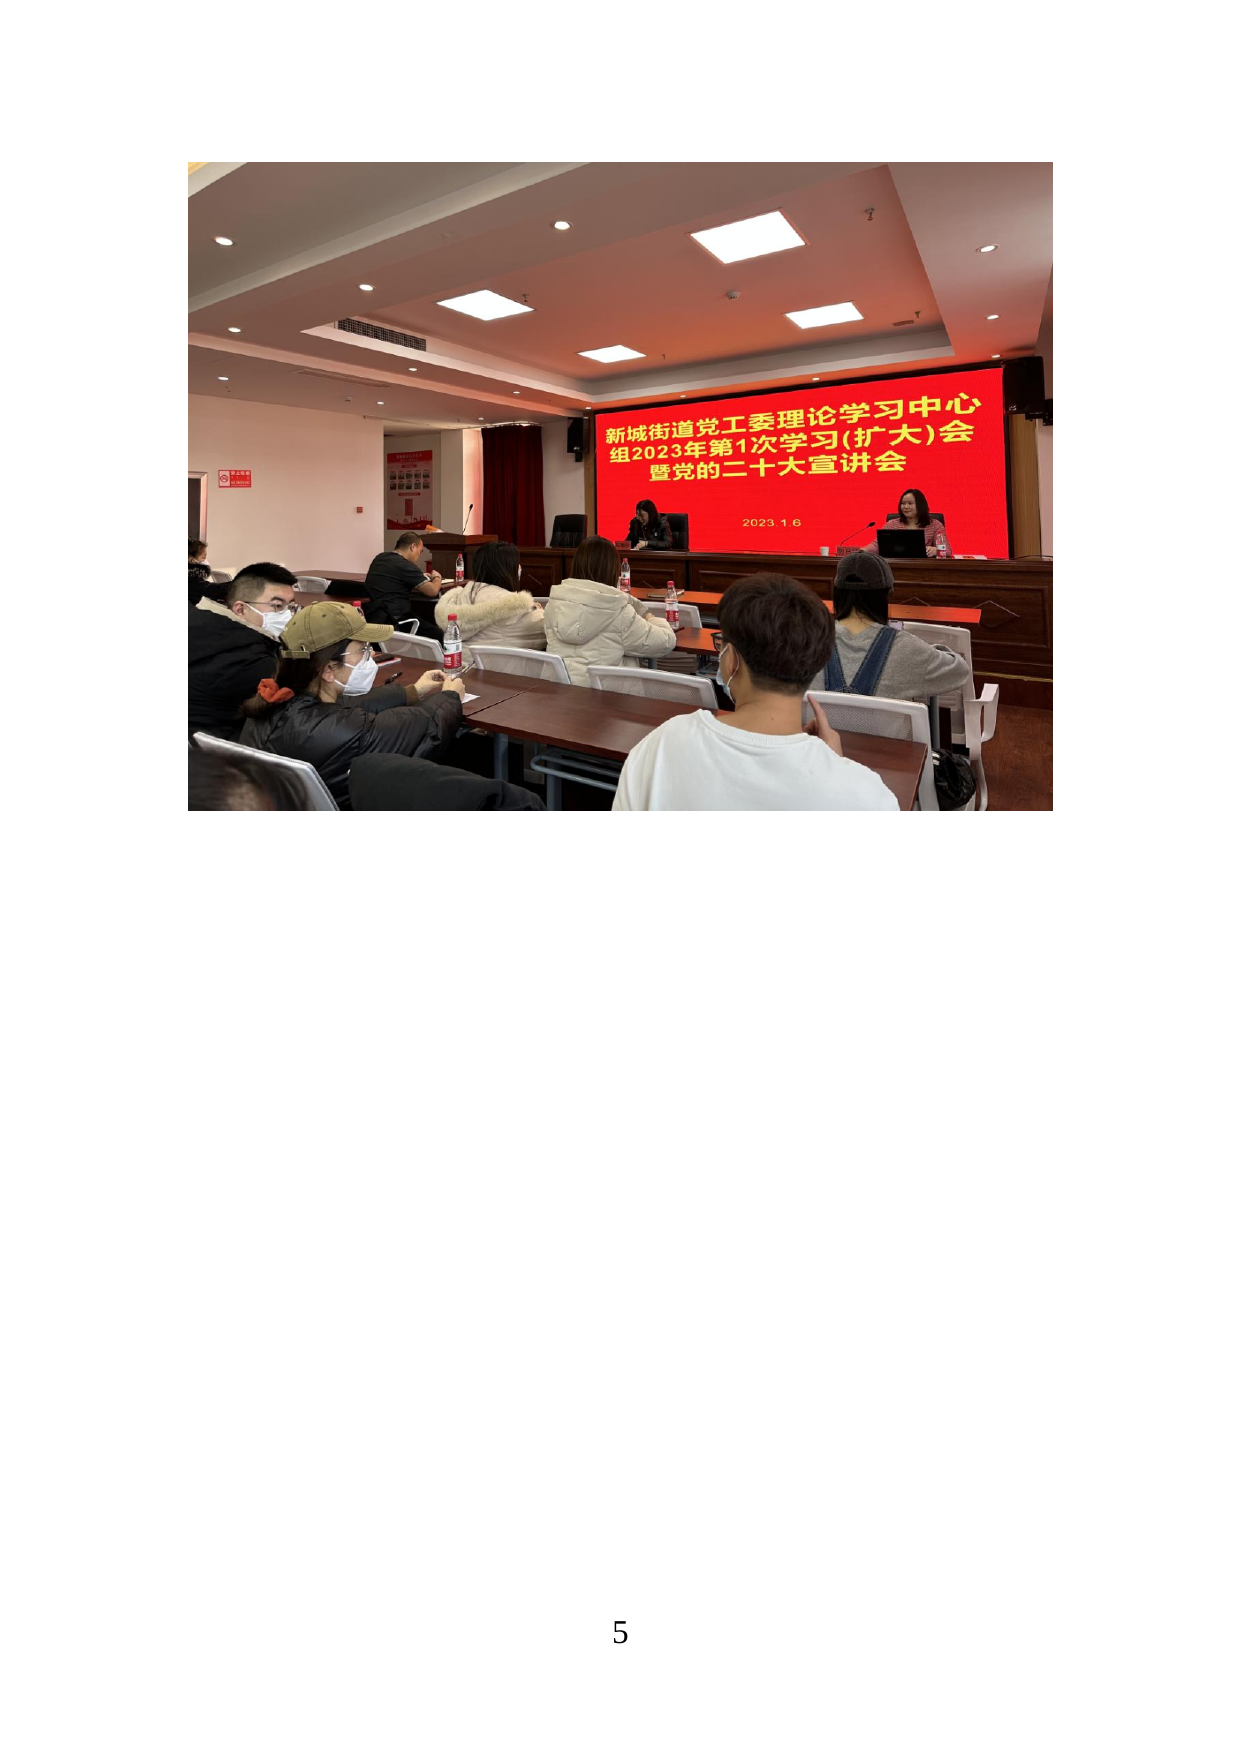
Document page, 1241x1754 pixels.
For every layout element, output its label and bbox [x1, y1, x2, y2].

picture [189, 162, 1052, 811]
